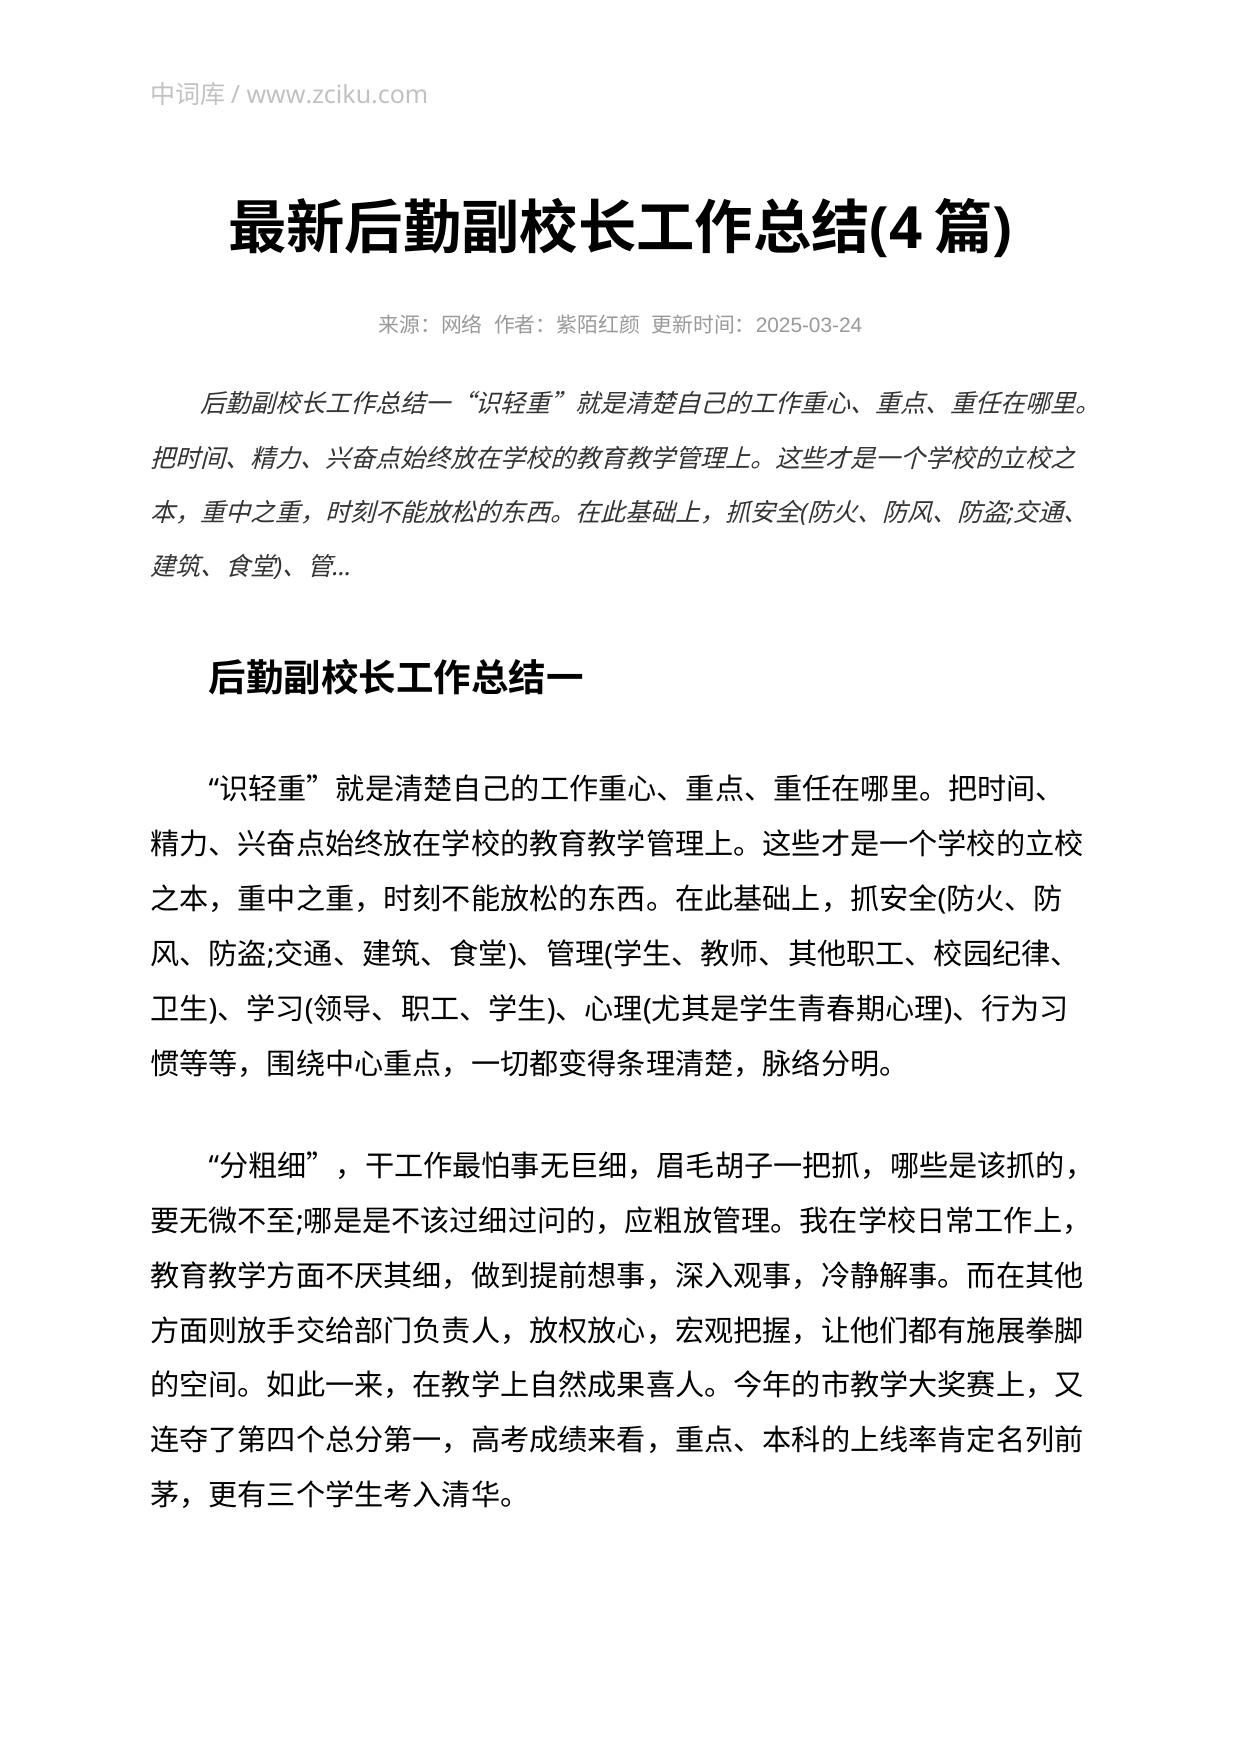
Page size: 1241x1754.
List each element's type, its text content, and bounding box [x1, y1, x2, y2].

text 来源：网络 作者：紫陌红颜 更新时间：2025-03-24 [150, 313, 1090, 337]
text “识轻重”就是清楚自己的工作重心、重点、重任在哪里。把时间、精力、兴奋点始终放在学校的教育教学管理上。这些才是一个学校的立校之本，重中之重，时刻不能放松的东西。在此基础上，抓安全(防火、防风、防盗;交通、建筑、食堂)、管理(学生、教师、其他职工、校园纪律、卫生)、学习(领导、职工、学生)、心理(尤其是学生青春期心理)、行为习惯等等，围绕中心重点，一切都变得条理清楚，脉络分明。 [150, 766, 1090, 1083]
text “分粗细”，干工作最怕事无巨细，眉毛胡子一把抓，哪些是该抓的，要无微不至;哪是是不该过细过问的，应粗放管理。我在学校日常工作上，教育教学方面不厌其细，做到提前想事，深入观事，冷静解事。而在其他方面则放手交给部门负责人，放权放心，宏观把握，让他们都有施展拳脚的空间。如此一来，在教学上自然成果喜人。今年的市教学大奖赛上，又连夺了第四个总分第一，高考成绩来看，重点、本科的上线率肯定名列前茅，更有三个学生考入清华。 [150, 1142, 1090, 1514]
text 后勤副校长工作总结一 [150, 648, 1090, 702]
text 后勤副校长工作总结一“识轻重”就是清楚自己的工作重心、重点、重任在哪里。把时间、精力、兴奋点始终放在学校的教育教学管理上。这些才是一个学校的立校之本，重中之重，时刻不能放松的东西。在此基础上，抓安全(防火、防风、防盗;交通、建筑、食堂)、管... [150, 384, 1090, 583]
subtitle 最新后勤副校长工作总结(4篇) [150, 181, 1090, 266]
